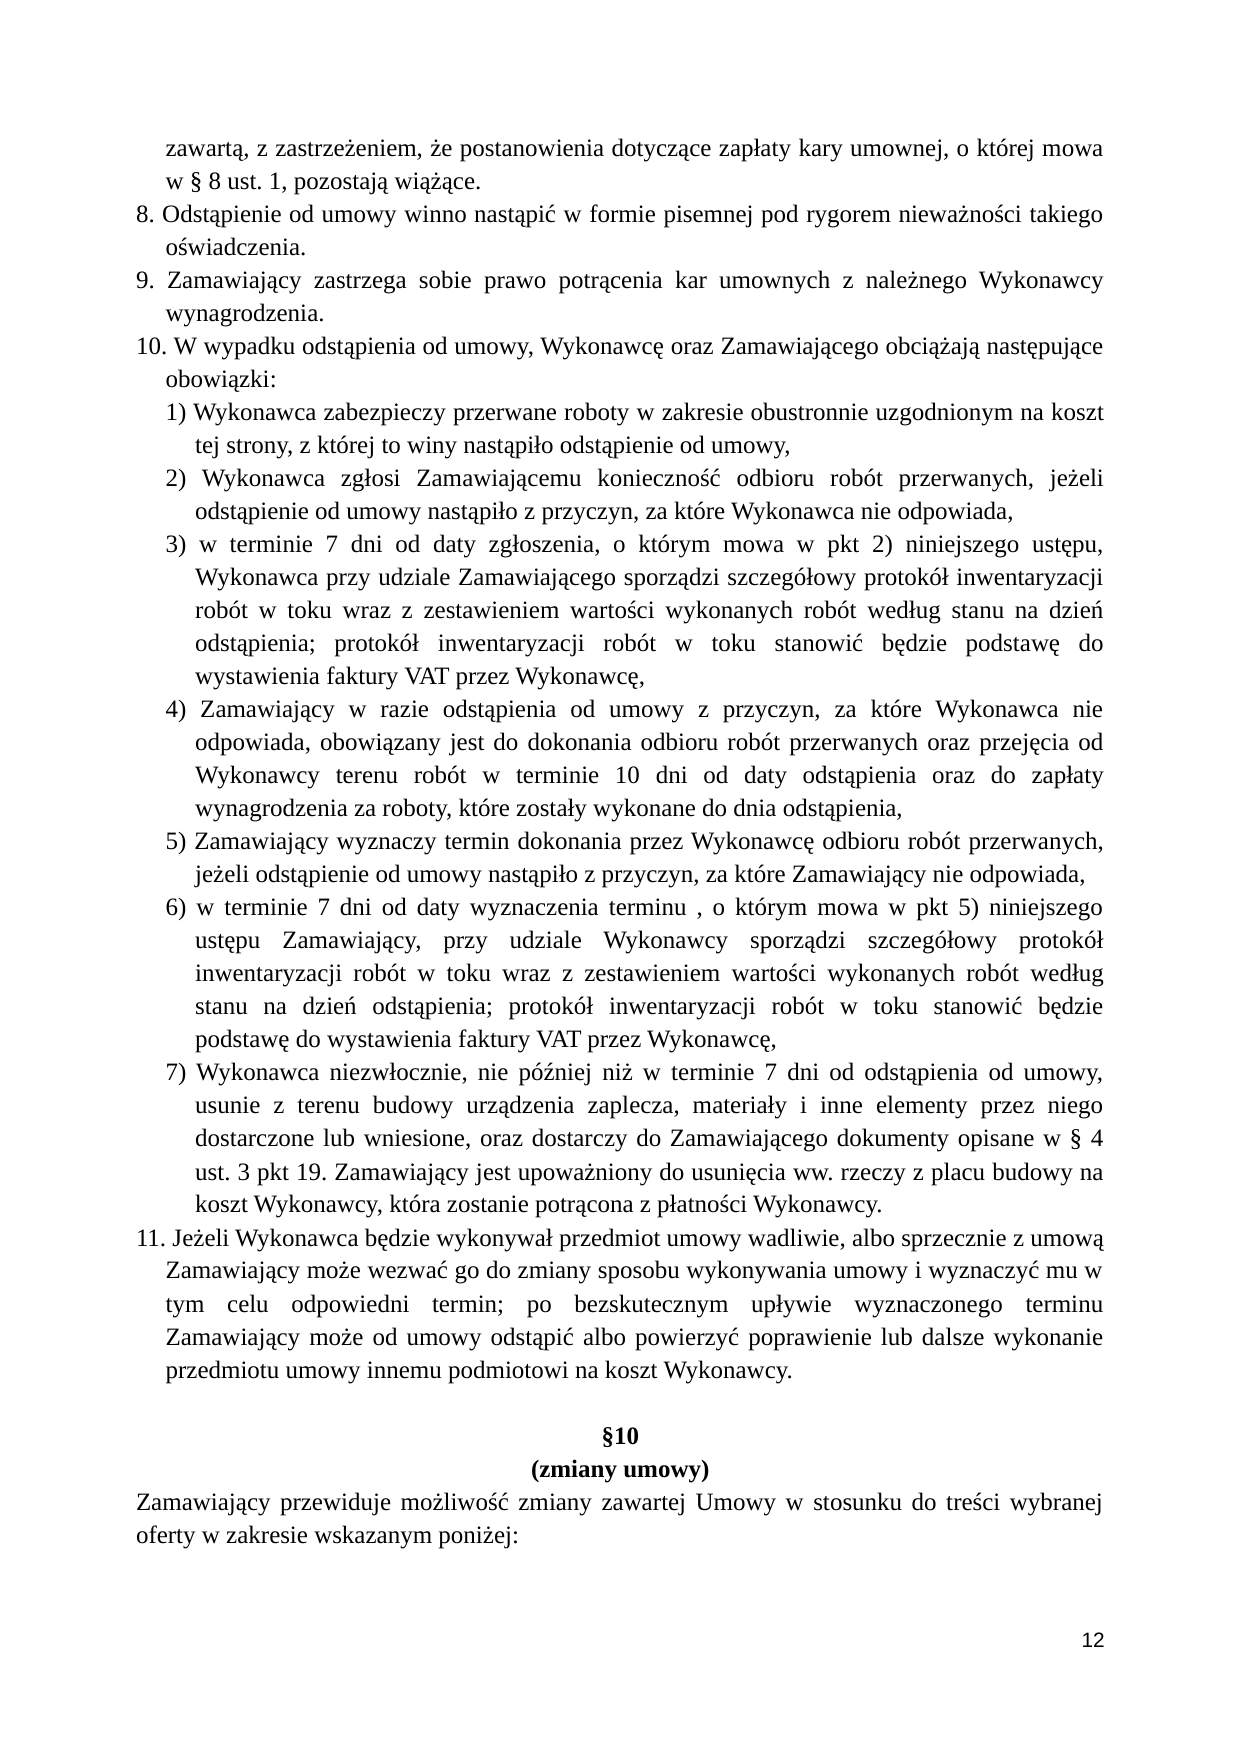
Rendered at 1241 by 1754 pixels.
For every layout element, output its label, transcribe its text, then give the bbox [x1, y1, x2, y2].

text 11. Jeżeli Wykonawca będzie wykonywał przedmiot umowy wadliwie, albo sprzecznie z umową Zamawiający może wezwać go do zmiany sposobu wykonywania umowy i wyznaczyć mu w tym celu odpowiedni termin; po bezskutecznym upływie wyznaczonego terminu Zamawiający może od umowy odstąpić albo powierzyć poprawienie lub dalsze wykonanie przedmiotu umowy innemu podmiotowi na koszt Wykonawcy. [136, 1223, 1104, 1383]
text 9. Zamawiający zastrzega sobie prawo potrącenia kar umownych z należnego Wykonawcy wynagrodzenia. [136, 265, 1104, 327]
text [136, 133, 1104, 195]
text 10. W wypadku odstąpienia od umowy, Wykonawcę oraz Zamawiającego obciążają następujące obowiązki: [136, 331, 1104, 393]
text 1) Wykonawca zabezpieczy przerwane roboty w zakresie obustronnie uzgodnionym na koszt tej strony, z której to winy nastąpiło odstąpienie od umowy, [165, 397, 1104, 459]
text Zamawiający przewiduje możliwość zmiany zawartej Umowy w stosunku do treści wybranej oferty w zakresie wskazanym poniżej: [136, 1487, 1104, 1548]
text 6) w terminie 7 dni od daty wyznaczenia terminu , o którym mowa w pkt 5) niniejszego ustępu Zamawiający, przy udziale Wykonawcy sporządzi szczegółowy protokół inwentaryzacji robót w toku wraz z zestawieniem wartości wykonanych robót według stanu na dzień odstąpienia; protokół inwentaryzacji robót w toku stanowić będzie podstawę do wystawienia faktury VAT przez Wykonawcę, [165, 892, 1104, 1053]
text 8. Odstąpienie od umowy winno nastąpić w formie pisemnej pod rygorem nieważności takiego oświadczenia. [136, 199, 1104, 261]
text 5) Zamawiający wyznaczy termin dokonania przez Wykonawcę odbioru robót przerwanych, jeżeli odstąpienie od umowy nastąpiło z przyczyn, za które Zamawiający nie odpowiada, [165, 826, 1104, 888]
text §10 [136, 1421, 1104, 1449]
text 3) w terminie 7 dni od daty zgłoszenia, o którym mowa w pkt 2) niniejszego ustępu, Wykonawca przy udziale Zamawiającego sporządzi szczegółowy protokół inwentaryzacji robót w toku wraz z zestawieniem wartości wykonanych robót według stanu na dzień odstąpienia; protokół inwentaryzacji robót w toku stanowić będzie podstawę do wystawienia faktury VAT przez Wykonawcę, [165, 529, 1104, 690]
text 4) Zamawiający w razie odstąpienia od umowy z przyczyn, za które Wykonawca nie odpowiada, obowiązany jest do dokonania odbioru robót przerwanych oraz przejęcia od Wykonawcy terenu robót w terminie 10 dni od daty odstąpienia oraz do zapłaty wynagrodzenia za roboty, które zostały wykonane do dnia odstąpienia, [165, 694, 1104, 822]
text 7) Wykonawca niezwłocznie, nie później niż w terminie 7 dni od odstąpienia od umowy, usunie z terenu budowy urządzenia zaplecza, materiały i inne elementy przez niego dostarczone lub wniesione, oraz dostarczy do Zamawiającego dokumenty opisane w § 4 ust. 3 pkt 19. Zamawiający jest upoważniony do usunięcia ww. rzeczy z placu budowy na koszt Wykonawcy, która zostanie potrącona z płatności Wykonawcy. [165, 1057, 1104, 1218]
text (zmiany umowy) [136, 1454, 1104, 1482]
text 2) Wykonawca zgłosi Zamawiającemu konieczność odbioru robót przerwanych, jeżeli odstąpienie od umowy nastąpiło z przyczyn, za które Wykonawca nie odpowiada, [165, 463, 1104, 525]
